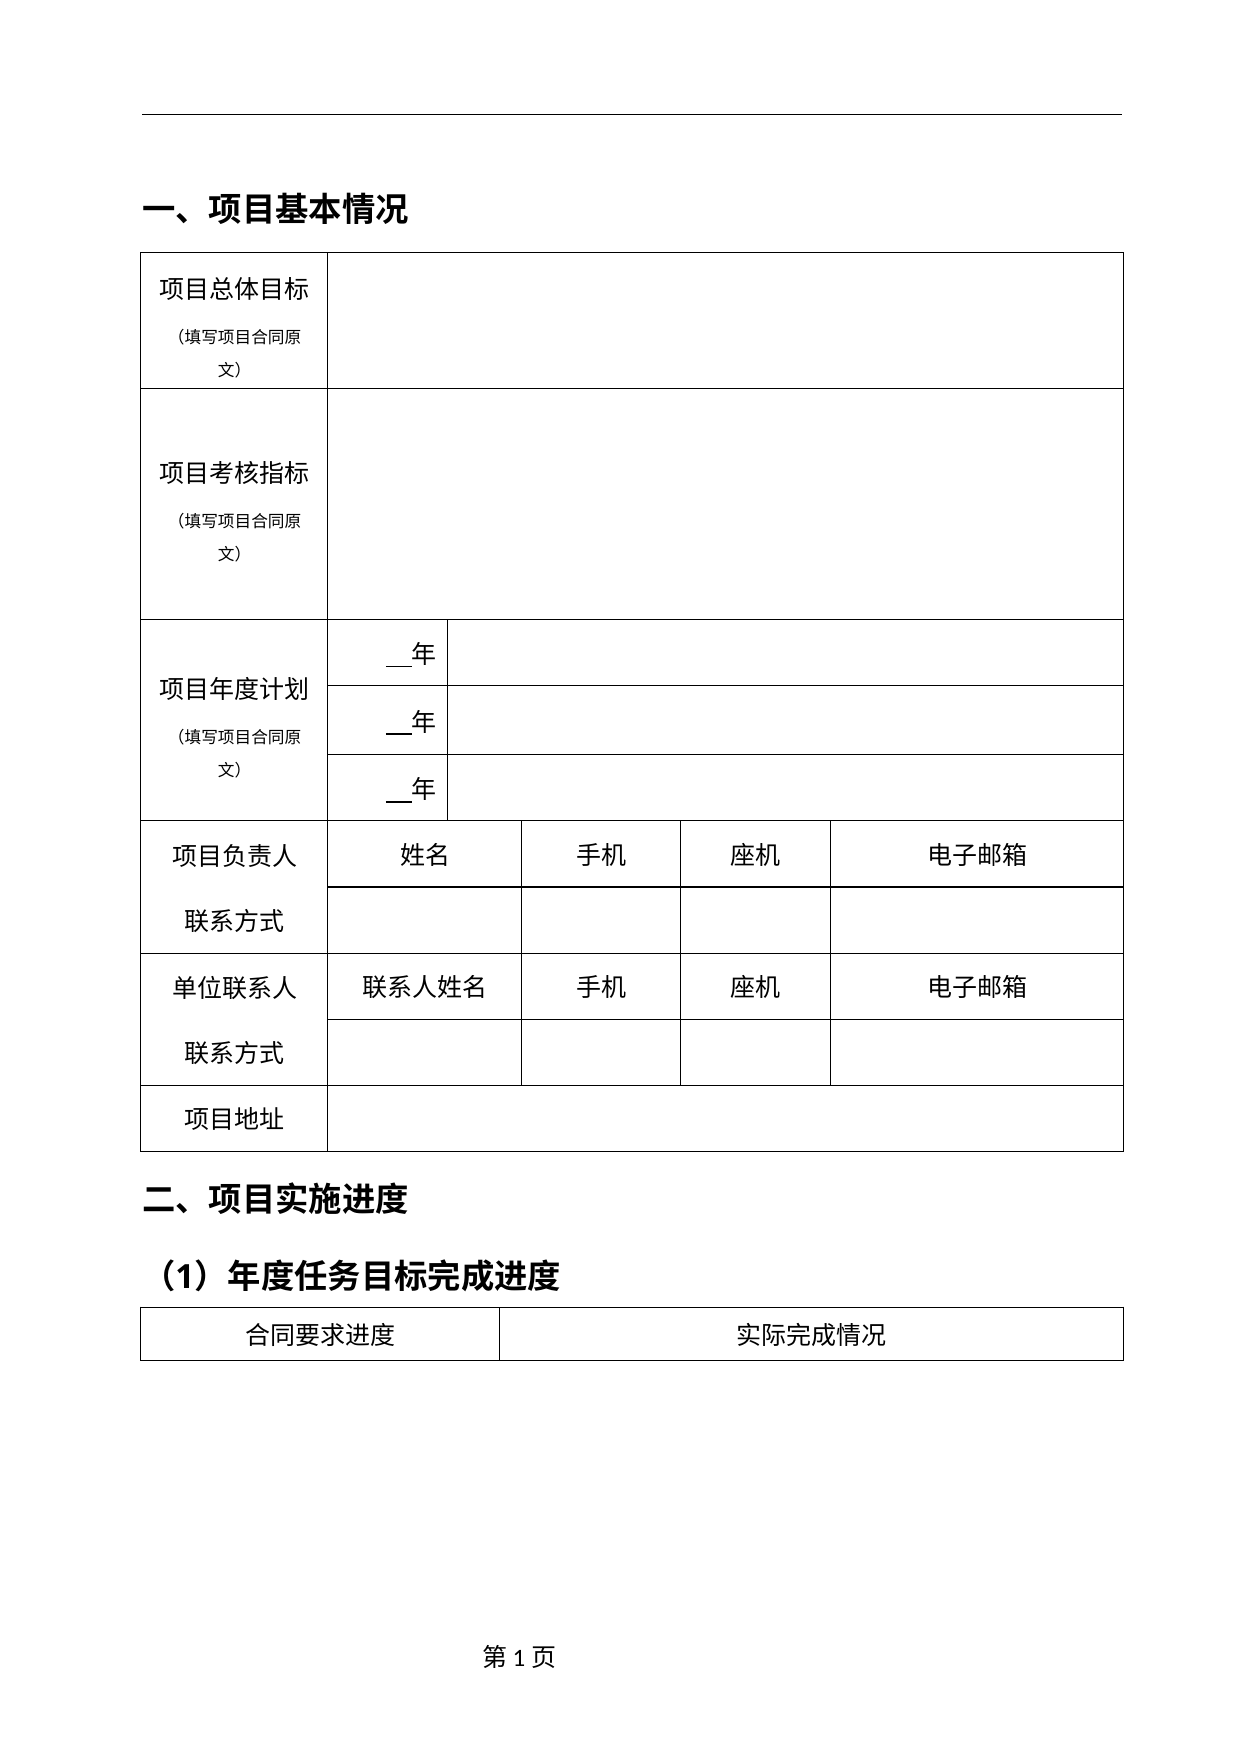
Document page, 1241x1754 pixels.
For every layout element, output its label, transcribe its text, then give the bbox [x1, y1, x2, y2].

table_cell [522, 1020, 680, 1084]
table_cell [328, 389, 1123, 619]
table_header 实际完成情况 [500, 1308, 1123, 1360]
table_cell 电子邮箱 [831, 954, 1123, 1018]
table_cell 项目考核指标 （填写项目合同原文） [141, 389, 327, 619]
table_header 项目总体目标 （填写项目合同原文） [141, 253, 327, 388]
table_cell 电子邮箱 [831, 821, 1123, 886]
table_cell 姓名 [328, 821, 521, 886]
table_cell 单位联系人 联系方式 [141, 954, 327, 1084]
table_cell [448, 686, 1123, 754]
table_cell [328, 1086, 1123, 1151]
table_cell 项目地址 [141, 1086, 327, 1151]
table_header [328, 253, 1123, 388]
table_cell 项目年度计划 （填写项目合同原文） [141, 620, 327, 820]
table_cell [328, 888, 521, 952]
table_cell [522, 888, 680, 952]
table_cell [448, 755, 1123, 820]
table_cell 座机 [681, 954, 830, 1018]
table_cell [448, 620, 1123, 685]
table_cell 联系人姓名 [328, 954, 521, 1018]
table_header 合同要求进度 [141, 1308, 499, 1360]
text 一、项目基本情况 [142, 174, 1122, 239]
table_cell [681, 888, 830, 952]
table_cell 年 [328, 620, 447, 685]
table_cell [831, 1020, 1123, 1084]
table_cell 年 [328, 755, 447, 820]
table_cell [328, 1020, 521, 1084]
text 二、项目实施进度 [142, 1164, 1122, 1229]
text （1）年度任务目标完成进度 [142, 1242, 1122, 1307]
table_cell [681, 1020, 830, 1084]
table_cell [831, 888, 1123, 952]
table_cell 项目负责人 联系方式 [141, 821, 327, 952]
table_cell 年 [328, 686, 447, 754]
table_cell 手机 [522, 821, 680, 886]
table_cell 座机 [681, 821, 830, 886]
table_cell 手机 [522, 954, 680, 1018]
